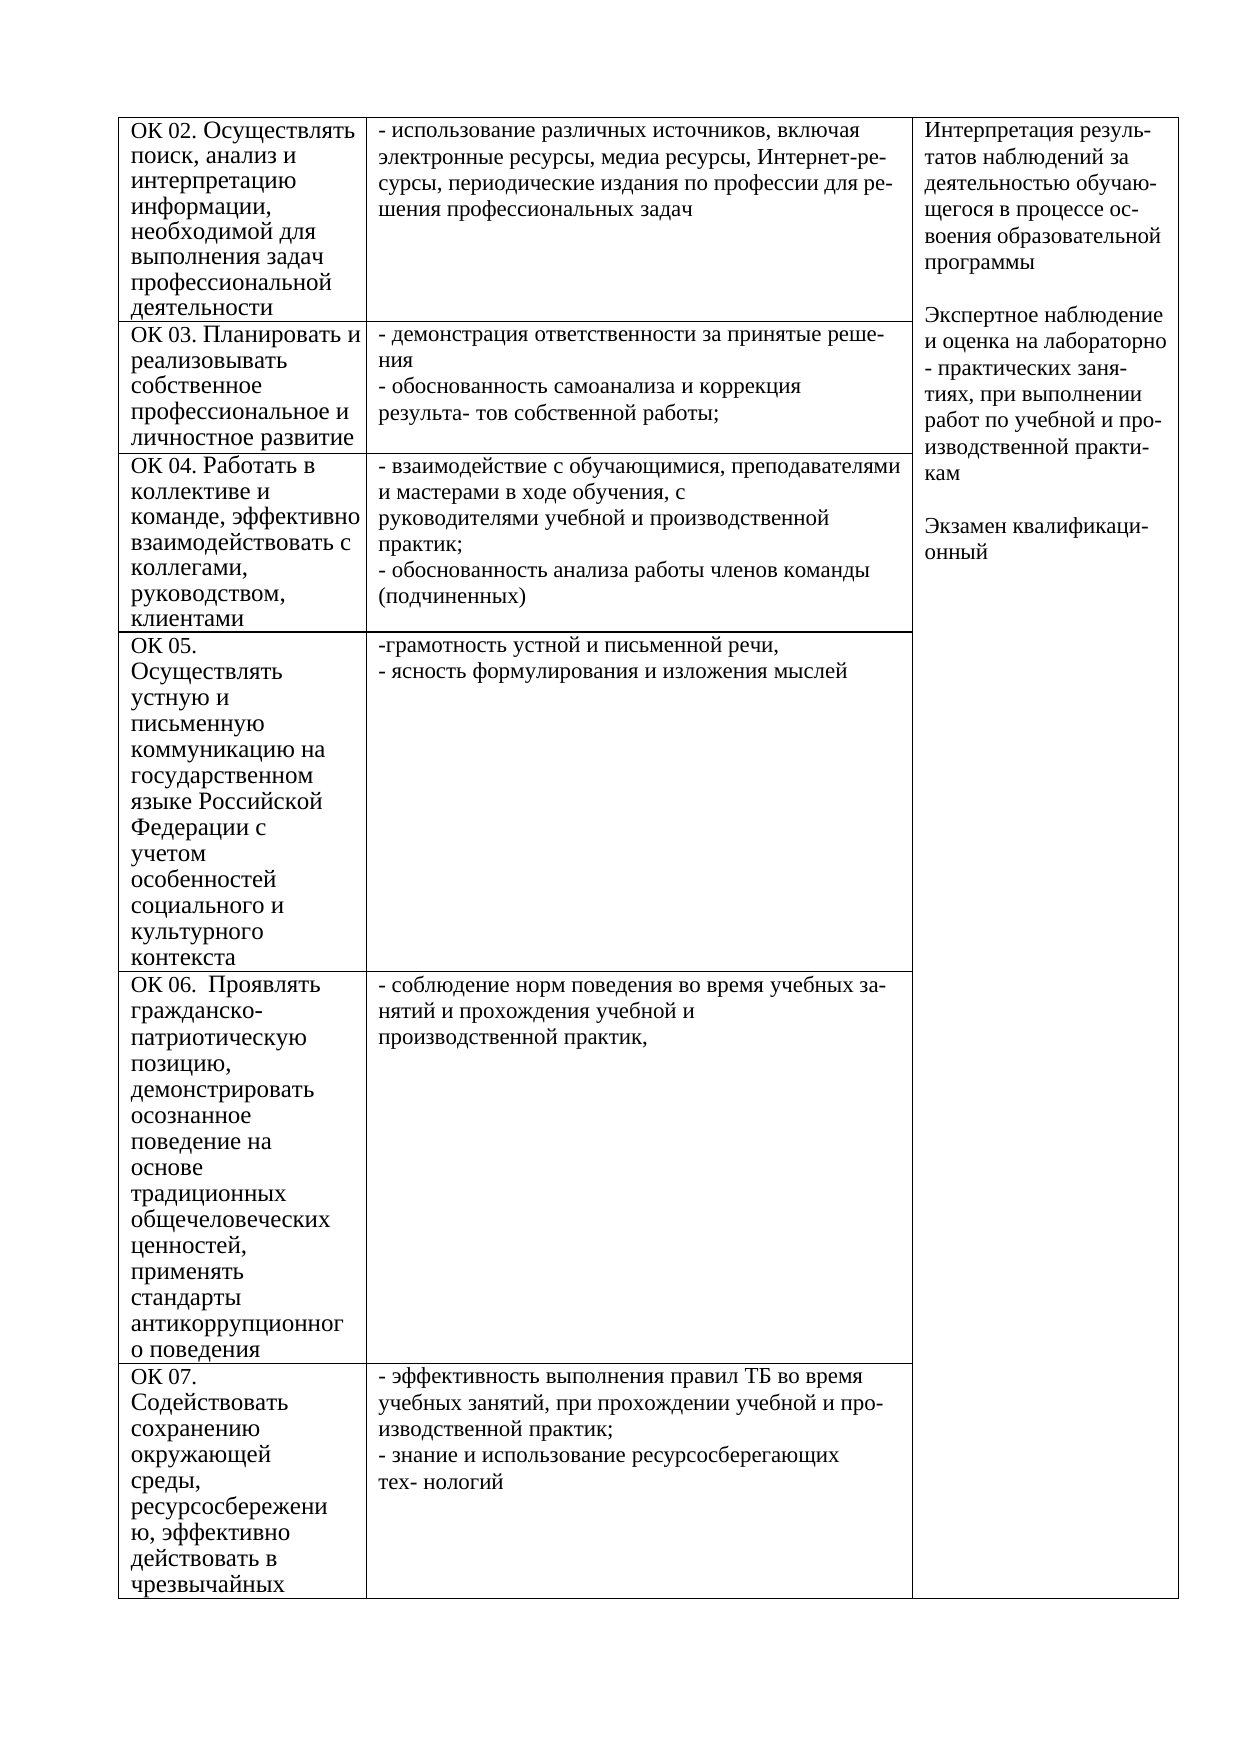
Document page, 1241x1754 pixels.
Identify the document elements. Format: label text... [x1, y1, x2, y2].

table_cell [367, 1364, 912, 1598]
table_cell ОК 03. Планировать и реализовывать собственное профессиональное и личностное развитие [119, 322, 366, 452]
table_header - использование различных источников, включая электронные ресурсы, медиа ресурсы, Интернет-ре- сурсы, периодические издания по профессии для ре- шения профессиональных задач [367, 118, 912, 321]
table_cell ОК 04. Работать в коллективе и команде, эффективно взаимодействовать с коллегами, руководством, клиентами [119, 454, 366, 631]
table_cell взаимодействие с обучающимися, преподавателями и мастерами в ходе обучения, с руководителями учебной и производственной практик; обоснованность анализа работы членов команды (подчиненных) [367, 454, 912, 631]
table_cell демонстрация ответственности за принятые реше- ния обоснованность самоанализа и коррекция результа- тов собственной работы; [367, 322, 912, 452]
table_header ОК 02. Осуществлять поиск, анализ и интерпретацию информации, необходимой для выполнения задач профессиональной деятельности [119, 118, 366, 321]
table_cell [119, 1364, 366, 1598]
table_cell ОК 05. Осуществлять устную и письменную коммуникацию на государственном языке Российской Федерации с учетом особенностей социального и культурного контекста [119, 633, 366, 971]
table_cell ОК 06. Проявлять гражданско-патриотическую позицию, демонстрировать осознанное поведение на основе традиционных общечеловеческих ценностей, применять стандарты антикоррупционного поведения [119, 972, 366, 1363]
table_cell - соблюдение норм поведения во время учебных за- нятий и прохождения учебной и производственной практик, [367, 972, 912, 1363]
table_cell -грамотность устной и письменной речи, - ясность формулирования и изложения мыслей [367, 633, 912, 971]
table_header Интерпретация резуль- татов наблюдений за деятельностью обучаю- щегося в процессе ос- воения образовательной программы Экспертное наблюдение и оценка на лабораторно - практических заня- тиях, при выполнении работ по учебной и про- изводственной практи- кам Экзамен квалификаци- онный [913, 118, 1178, 1598]
